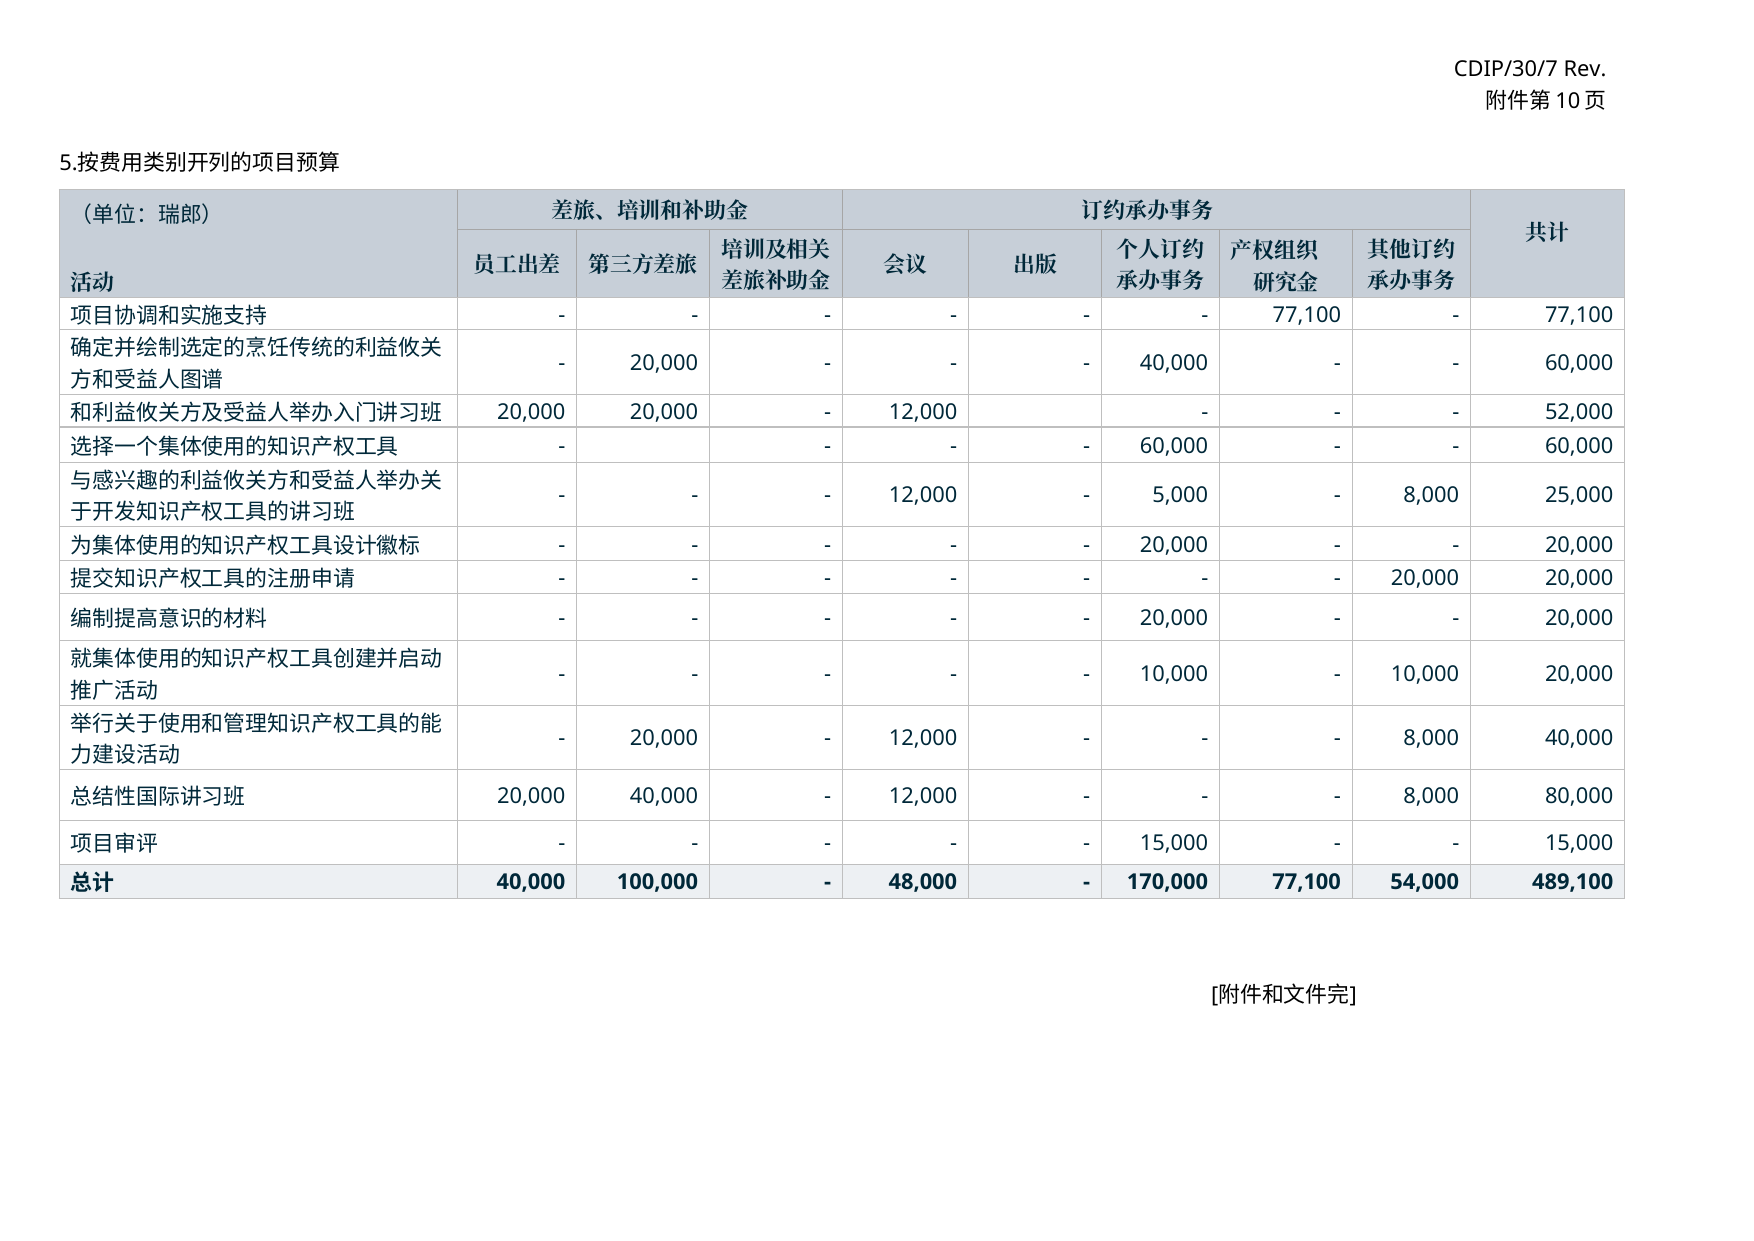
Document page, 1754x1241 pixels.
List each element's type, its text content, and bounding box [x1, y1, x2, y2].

table_cell 总结性国际讲习班 [60, 770, 457, 820]
picture [101, 502, 112, 509]
table_cell - [969, 865, 1101, 898]
table_cell 52,000 [1471, 395, 1624, 426]
table_cell 15,000 [1102, 821, 1219, 863]
text [附件和文件完] [1211, 974, 1606, 1009]
table_cell - [577, 298, 709, 329]
table_cell 总计 [60, 865, 457, 898]
picture [74, 277, 82, 282]
table_cell 第三方差旅 [577, 230, 709, 297]
table_cell 20,000 [1471, 561, 1624, 593]
table_cell - [458, 594, 576, 640]
table_cell 60,000 [1102, 428, 1219, 462]
picture [234, 786, 244, 805]
picture [162, 346, 168, 357]
table_cell - [969, 330, 1101, 394]
table_cell - [1353, 395, 1470, 426]
picture [138, 618, 156, 628]
table_cell - [969, 594, 1101, 640]
table_cell - [710, 865, 842, 898]
table_cell - [458, 298, 576, 329]
table_cell 选择一个集体使用的知识产权工具 [60, 428, 457, 462]
picture [164, 536, 175, 546]
table_cell - [843, 298, 968, 329]
picture [81, 648, 91, 655]
table_cell - [710, 594, 842, 640]
table_cell - [710, 330, 842, 394]
table_cell 20,000 [577, 706, 709, 769]
table_cell 20,000 [1353, 561, 1470, 593]
table_cell - [1220, 527, 1352, 560]
table_cell - [710, 395, 842, 426]
table_cell - [969, 428, 1101, 462]
text 5.按费用类别开列的项目预算 [59, 144, 1606, 176]
table_cell 编制提高意识的材料 [60, 594, 457, 640]
picture [421, 403, 427, 417]
table_cell - [710, 463, 842, 526]
table_cell 出版 [969, 230, 1101, 297]
table_cell 会议 [843, 230, 968, 297]
table_cell 100,000 [577, 865, 709, 898]
table_cell - [1353, 527, 1470, 560]
table_cell - [458, 706, 576, 769]
table_cell - [1353, 298, 1470, 329]
table_cell 就集体使用的知识产权工具创建并启动推广活动 [60, 641, 457, 704]
picture [96, 617, 102, 628]
table_cell 25,000 [1471, 463, 1624, 526]
table_cell - [969, 527, 1101, 560]
table_cell 489,100 [1471, 865, 1624, 898]
picture [382, 544, 389, 555]
table_cell - [1353, 594, 1470, 640]
table_cell 和利益攸关方及受益人举办入门讲习班 [60, 395, 457, 426]
table_cell 40,000 [1102, 330, 1219, 394]
table_cell - [458, 428, 576, 462]
picture [81, 619, 88, 628]
table_cell - [1220, 428, 1352, 462]
table_cell 20,000 [1471, 641, 1624, 704]
table_cell - [1353, 428, 1470, 462]
table_cell - [1220, 641, 1352, 704]
table_cell 产权组织 研究金 [1220, 230, 1352, 297]
table_cell 12,000 [843, 463, 968, 526]
table_cell - [969, 463, 1101, 526]
table_cell - [969, 641, 1101, 704]
picture [148, 472, 156, 481]
table_header 订约承办事务 [843, 190, 1470, 229]
table_cell - [1220, 821, 1352, 863]
picture [164, 649, 175, 659]
table_cell - [458, 821, 576, 863]
table_cell - [969, 706, 1101, 769]
table_cell 12,000 [843, 770, 968, 820]
table_cell - [1220, 706, 1352, 769]
table_cell 5,000 [1102, 463, 1219, 526]
table_cell - [1102, 298, 1219, 329]
picture [334, 502, 340, 516]
picture [224, 787, 230, 801]
table_cell 170,000 [1102, 865, 1219, 898]
table_cell - [969, 298, 1101, 329]
table_cell 20,000 [1102, 527, 1219, 560]
table_cell - [710, 641, 842, 704]
table_cell 为集体使用的知识产权工具设计徽标 [60, 527, 457, 560]
table_cell - [1102, 395, 1219, 426]
table_cell - [458, 641, 576, 704]
picture [884, 259, 899, 264]
table_cell - [458, 561, 576, 593]
table_cell 20,000 [577, 330, 709, 394]
picture [323, 345, 328, 354]
picture [404, 659, 415, 664]
table_cell 60,000 [1471, 428, 1624, 462]
table_cell - [969, 561, 1101, 593]
picture [102, 797, 109, 806]
table_cell - [577, 594, 709, 640]
table_cell - [1102, 706, 1219, 769]
table_cell - [710, 561, 842, 593]
table_cell - [577, 463, 709, 526]
table_cell - [1220, 463, 1352, 526]
table_cell 8,000 [1353, 770, 1470, 820]
table_cell 77,100 [1220, 298, 1352, 329]
table_cell 12,000 [843, 395, 968, 426]
table_cell 20,000 [458, 395, 576, 426]
picture [186, 714, 197, 724]
table_cell - [843, 821, 968, 863]
table_cell 10,000 [1353, 641, 1470, 704]
table_cell - [969, 821, 1101, 863]
table_cell 54,000 [1353, 865, 1470, 898]
table_cell - [710, 527, 842, 560]
table_cell - [577, 641, 709, 704]
table_cell - [843, 330, 968, 394]
table_cell 培训及相关差旅补助金 [710, 230, 842, 297]
table_cell [969, 395, 1101, 426]
table_cell 20,000 [1471, 527, 1624, 560]
table_cell 个人订约 承办事务 [1102, 230, 1219, 297]
table_cell 项目审评 [60, 821, 457, 863]
table_cell 8,000 [1353, 463, 1470, 526]
table_cell 40,000 [458, 865, 576, 898]
table_cell 提交知识产权工具的注册申请 [60, 561, 457, 593]
table_cell - [843, 594, 968, 640]
table_cell - [843, 527, 968, 560]
table_cell - [710, 428, 842, 462]
table_cell - [1220, 395, 1352, 426]
table_cell - [969, 770, 1101, 820]
picture [74, 789, 82, 795]
picture [229, 437, 240, 447]
table_cell 77,100 [1471, 298, 1624, 329]
table_cell 确定并绘制选定的烹饪传统的利益攸关方和受益人图谱 [60, 330, 457, 394]
table_cell - [577, 561, 709, 593]
table_cell - [1353, 821, 1470, 863]
table_cell - [458, 463, 576, 526]
picture [342, 577, 350, 588]
table_cell - [843, 641, 968, 704]
table_cell - [710, 298, 842, 329]
table_cell - [458, 527, 576, 560]
table_header （单位：瑞郎） [60, 190, 457, 229]
table_cell 10,000 [1102, 641, 1219, 704]
table_cell 80,000 [1471, 770, 1624, 820]
table_cell 与感兴趣的利益攸关方和受益人举办关于开发知识产权工具的讲习班 [60, 463, 457, 526]
table_header 共计 [1471, 190, 1624, 297]
table_cell - [843, 561, 968, 593]
table_cell 8,000 [1353, 706, 1470, 769]
table_cell - [1102, 770, 1219, 820]
table_cell - [1220, 561, 1352, 593]
table_cell - [710, 706, 842, 769]
table_cell 活动 [60, 229, 457, 297]
picture [382, 535, 390, 541]
table_cell - [1353, 330, 1470, 394]
table_cell 12,000 [843, 706, 968, 769]
picture [117, 839, 123, 850]
table_cell 15,000 [1471, 821, 1624, 863]
table_cell 其他订约 承办事务 [1353, 230, 1470, 297]
table_cell 48,000 [843, 865, 968, 898]
table_cell 20,000 [1102, 594, 1219, 640]
table_cell 20,000 [577, 395, 709, 426]
table_header 差旅、培训和补助金 [458, 190, 842, 229]
table_cell 20,000 [458, 770, 576, 820]
table_cell - [1220, 770, 1352, 820]
table_cell - [843, 428, 968, 462]
picture [344, 501, 354, 520]
picture [122, 750, 131, 755]
table_cell - [458, 330, 576, 394]
table_cell 60,000 [1471, 330, 1624, 394]
table_cell 40,000 [1471, 706, 1624, 769]
table_cell - [1102, 561, 1219, 593]
table_cell 77,100 [1220, 865, 1352, 898]
table_cell - [1220, 594, 1352, 640]
table_cell - [710, 821, 842, 863]
table_cell 40,000 [577, 770, 709, 820]
picture [341, 541, 350, 546]
table_cell 员工出差 [458, 230, 576, 297]
picture [290, 569, 296, 578]
table_cell 20,000 [1471, 594, 1624, 640]
table_cell 举行关于使用和管理知识产权工具的能力建设活动 [60, 706, 457, 769]
table_cell - [1220, 330, 1352, 394]
table_cell [577, 428, 709, 462]
table_cell - [577, 527, 709, 560]
table_cell 项目协调和实施支持 [60, 298, 457, 329]
table_cell - [710, 770, 842, 820]
table_cell - [577, 821, 709, 863]
picture [431, 402, 441, 421]
